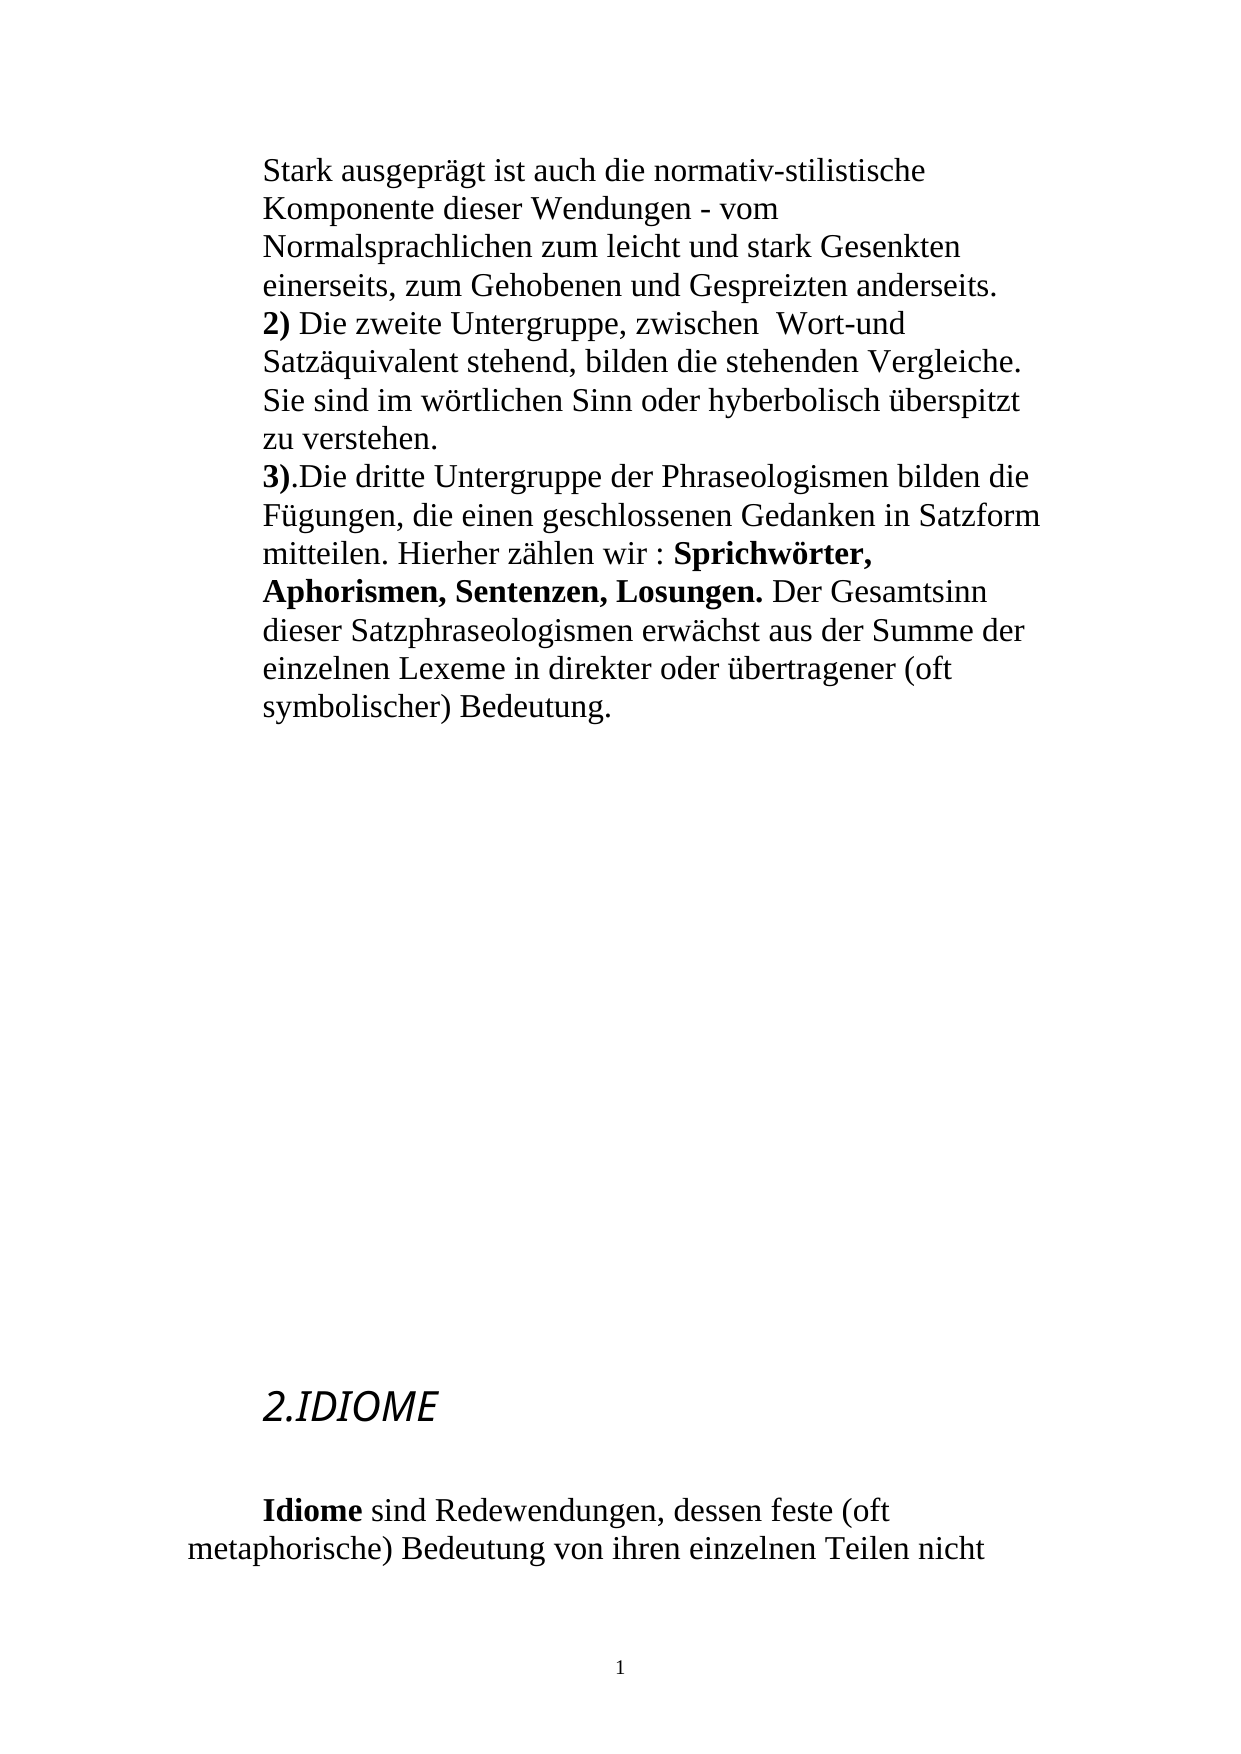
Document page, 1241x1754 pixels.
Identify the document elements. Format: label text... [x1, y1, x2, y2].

text Stark ausgeprägt ist auch die normativ-stilistische Komponente dieser Wendungen - vom Normalsprachlichen zum leicht und stark Gesenkten einerseits, zum Gehobenen und Gespreizten anderseits. [262, 150, 1053, 303]
text 3).Die dritte Untergruppe der Phraseologismen bilden die Fügungen, die einen geschlossenen Gedanken in Satzform mitteilen. Hierher zählen wir : Sprichwörter, Aphorismen, Sentenzen, Losungen. Der Gesamtsinn dieser Satzphraseologismen erwächst aus der Summe der einzelnen Lexeme in direkter oder übertragener (oft symbolischer) Bedeutung. [262, 457, 1053, 725]
text 2) Die zweite Untergruppe, zwischen Wort-und Satzäquivalent stehend, bilden die stehenden Vergleiche. Sie sind im wörtlichen Sinn oder hyberbolisch überspitzt zu verstehen. [262, 303, 1053, 457]
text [187, 1490, 1053, 1567]
text 2.IDIOME [262, 1377, 1053, 1433]
